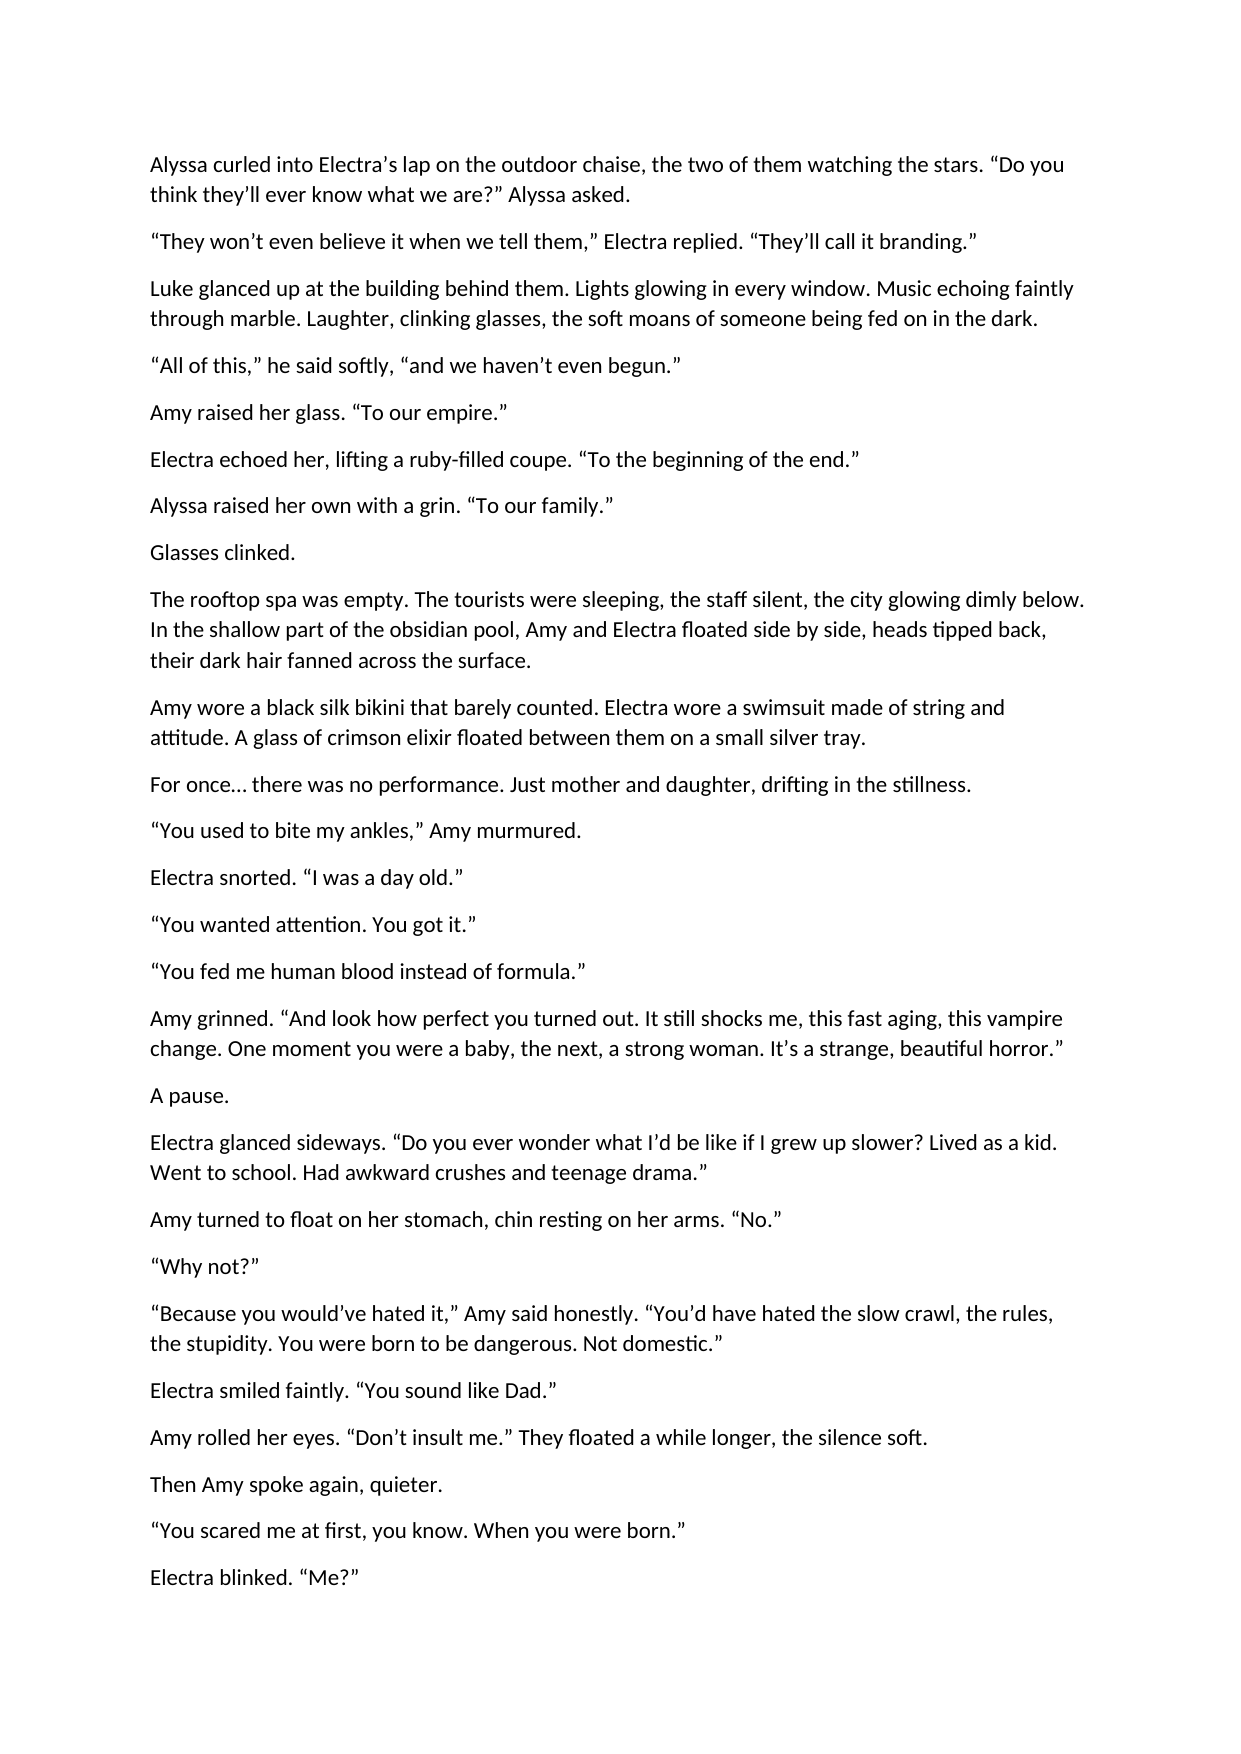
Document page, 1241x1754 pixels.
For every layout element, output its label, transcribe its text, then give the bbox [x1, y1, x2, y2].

text Amy turned to float on her stomach, chin resting on her arms. “No.” [150, 1205, 1090, 1233]
text “You used to bite my ankles,” Amy murmured. [150, 817, 1090, 845]
text “Why not?” [150, 1252, 1090, 1280]
text Alyssa curled into Electra’s lap on the outdoor chaise, the two of them watching the stars. “Do you think they’ll ever know what we are?” Alyssa asked. [150, 150, 1090, 208]
text “Because you would’ve hated it,” Amy said honestly. “You’d have hated the slow crawl, the rules, the stupidity. You were born to be dangerous. Not domestic.” [150, 1299, 1090, 1357]
text Electra snorted. “I was a day old.” [150, 863, 1090, 892]
text Amy wore a black silk bikini that barely counted. Electra wore a swimsuit made of string and attitude. A glass of crimson elixir floated between them on a small silver tray. [150, 693, 1090, 751]
text “You wanted attention. You got it.” [150, 910, 1090, 938]
text Glasses clinked. [150, 538, 1090, 567]
text “You fed me human blood instead of formula.” [150, 957, 1090, 985]
text Amy rolled her eyes. “Don’t insult me.” They floated a while longer, the silence soft. [150, 1423, 1090, 1451]
text Amy raised her glass. “To our empire.” [150, 398, 1090, 426]
text Then Amy spoke again, quieter. [150, 1470, 1090, 1498]
text For once… there was no performance. Just mother and daughter, drifting in the stillness. [150, 770, 1090, 798]
text Alyssa raised her own with a grin. “To our family.” [150, 492, 1090, 520]
text “All of this,” he said softly, “and we haven’t even begun.” [150, 351, 1090, 379]
text Electra glanced sideways. “Do you ever wonder what I’d be like if I grew up slower? Lived as a kid. Went to school. Had awkward crushes and teenage drama.” [150, 1128, 1090, 1186]
text A pause. [150, 1081, 1090, 1109]
text Electra smiled faintly. “You sound like Dad.” [150, 1376, 1090, 1404]
text “They won’t even believe it when we tell them,” Electra replied. “They’ll call it branding.” [150, 227, 1090, 255]
text Amy grinned. “And look how perfect you turned out. It still shocks me, this fast aging, this vampire change. One moment you were a baby, the next, a strong woman. It’s a strange, beautiful horror.” [150, 1004, 1090, 1062]
text Luke glanced up at the building behind them. Lights glowing in every window. Music echoing faintly through marble. Laughter, clinking glasses, the soft moans of someone being fed on in the dark. [150, 274, 1090, 332]
text “You scared me at first, you know. When you were born.” [150, 1517, 1090, 1545]
text Electra echoed her, lifting a ruby-filled coupe. “To the beginning of the end.” [150, 445, 1090, 473]
text Electra blinked. “Me?” [150, 1563, 1090, 1592]
text The rooftop spa was empty. The tourists were sleeping, the staff silent, the city glowing dimly below. In the shallow part of the obsidian pool, Amy and Electra floated side by side, heads tipped back, their dark hair fanned across the surface. [150, 585, 1090, 674]
